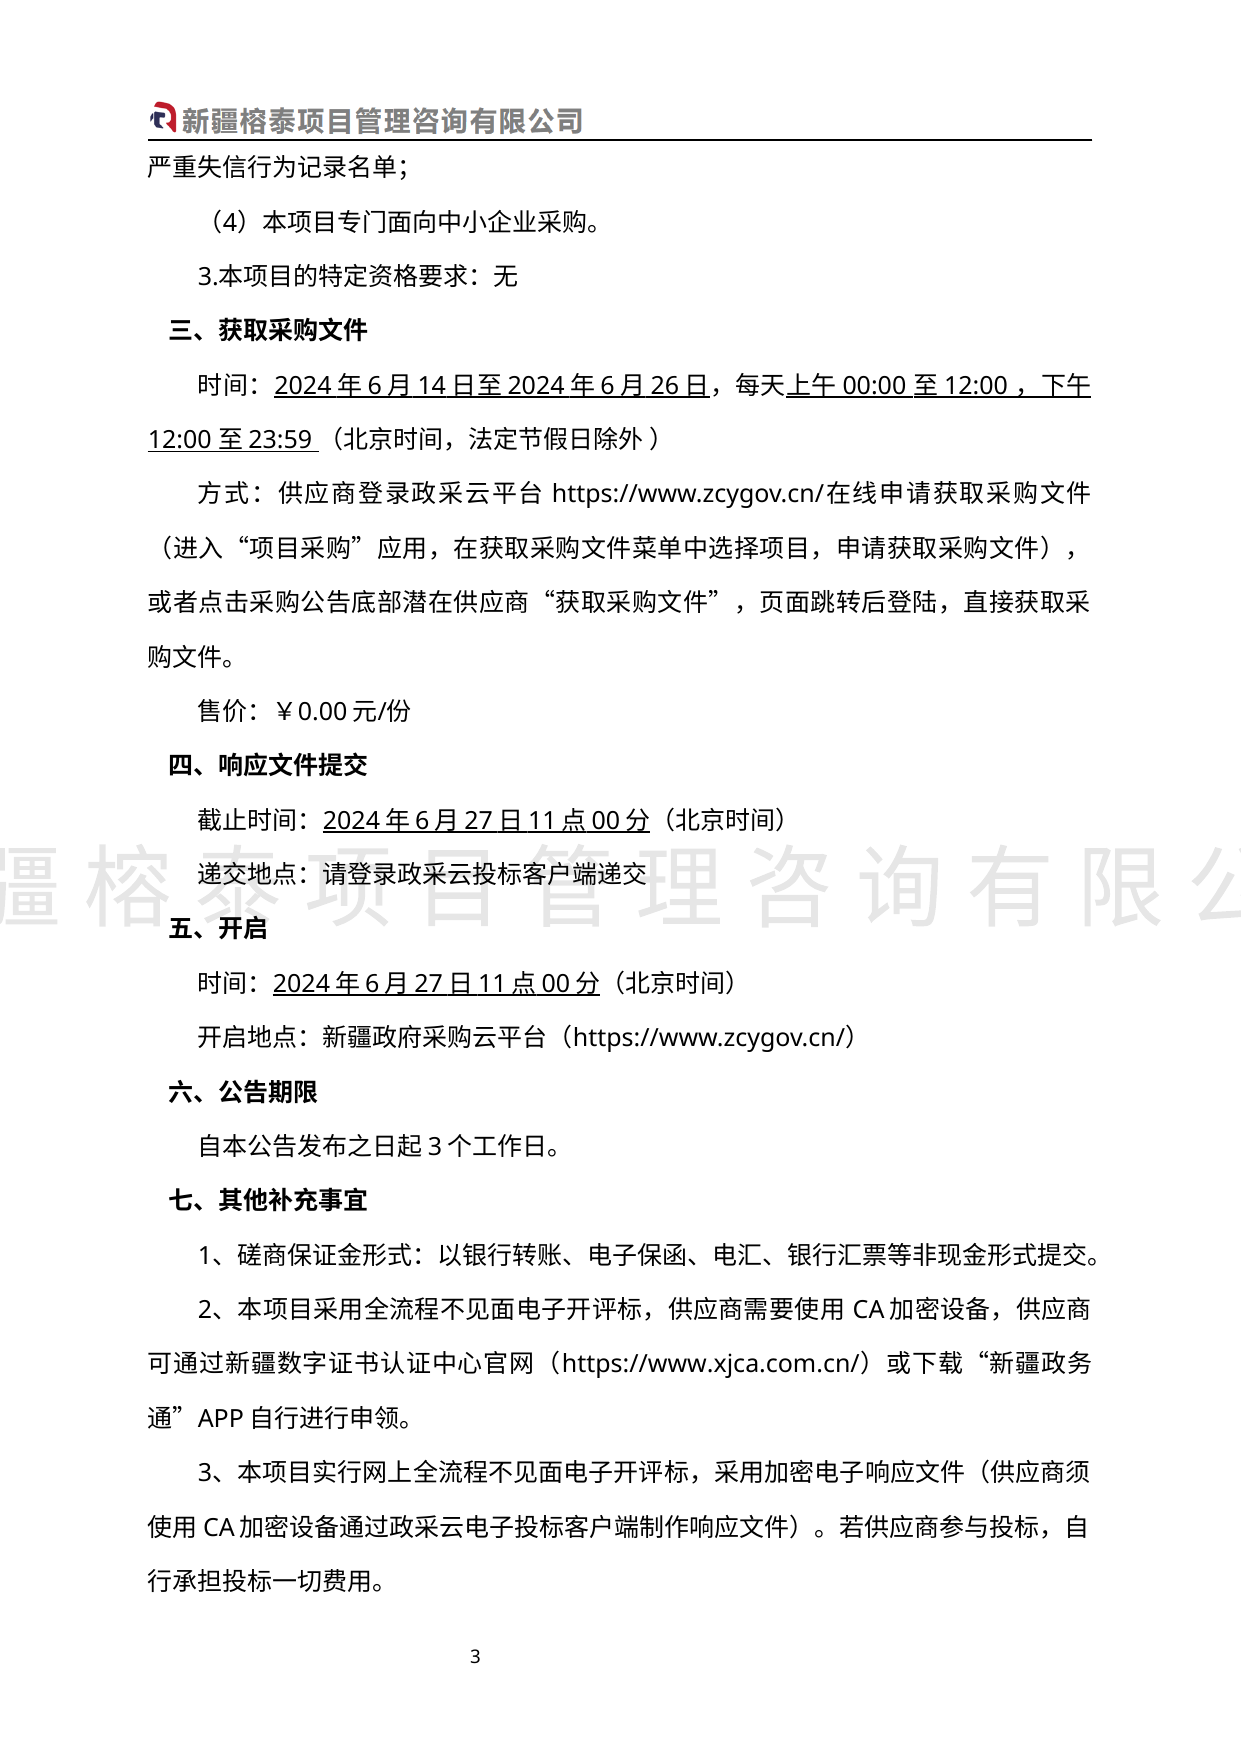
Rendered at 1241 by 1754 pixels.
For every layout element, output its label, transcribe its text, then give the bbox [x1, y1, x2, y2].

text 3、本项目实行网上全流程不见面电子开评标，采用加密电子响应文件（供应商须使用CA加密设备通过政采云电子投标客户端制作响应文件）。若供应商参与投标，自行承担投标一切费用。 [148, 1453, 1092, 1598]
text 开启地点：新疆政府采购云平台（https://www.zcygov.cn/） [198, 1018, 1092, 1054]
picture [147, 100, 583, 138]
text 自本公告发布之日起3个工作日。 [148, 1126, 1092, 1163]
text 七、其他补充事宜 [148, 1181, 1092, 1217]
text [148, 148, 1092, 184]
text （4）本项目专门面向中小企业采购。 [148, 202, 1092, 238]
text 3.本项目的特定资格要求：无 [148, 256, 1092, 293]
text 五、开启 [148, 909, 1092, 945]
text 时间：2024年6月14日至2024年6月26日，每天上午00:00 至12:00 ，下午12:00 至23:59 （北京时间，法定节假日除外 ） [148, 365, 1092, 456]
text 1、磋商保证金形式：以银行转账、电子保函、电汇、银行汇票等非现金形式提交。 [148, 1235, 1092, 1271]
text 售价：￥0.00元/份 [148, 691, 1092, 728]
text 方式：供应商登录政采云平台https://www.zcygov.cn/在线申请获取采购文件（进入“项目采购”应用，在获取采购文件菜单中选择项目，申请获取采购文件），或者点击采购公告底部潜在供应商“获取采购文件”，页面跳转后登陆，直接获取采购文件。 [148, 474, 1092, 673]
text 2、本项目采用全流程不见面电子开评标，供应商需要使用CA加密设备，供应商可通过新疆数字证书认证中心官网（https://www.xjca.com.cn/）或下载“新疆政务通”APP自行进行申领。 [148, 1289, 1092, 1434]
text 截止时间：2024年6月27日11点00分（北京时间） [148, 800, 1092, 836]
text 时间：2024年6月27日11点00分（北京时间） [148, 963, 1092, 999]
text 递交地点：请登录政采云投标客户端递交 [198, 854, 1092, 891]
text 四、响应文件提交 [148, 746, 1092, 782]
text 六、公告期限 [148, 1072, 1092, 1108]
text 三、获取采购文件 [148, 311, 1092, 347]
